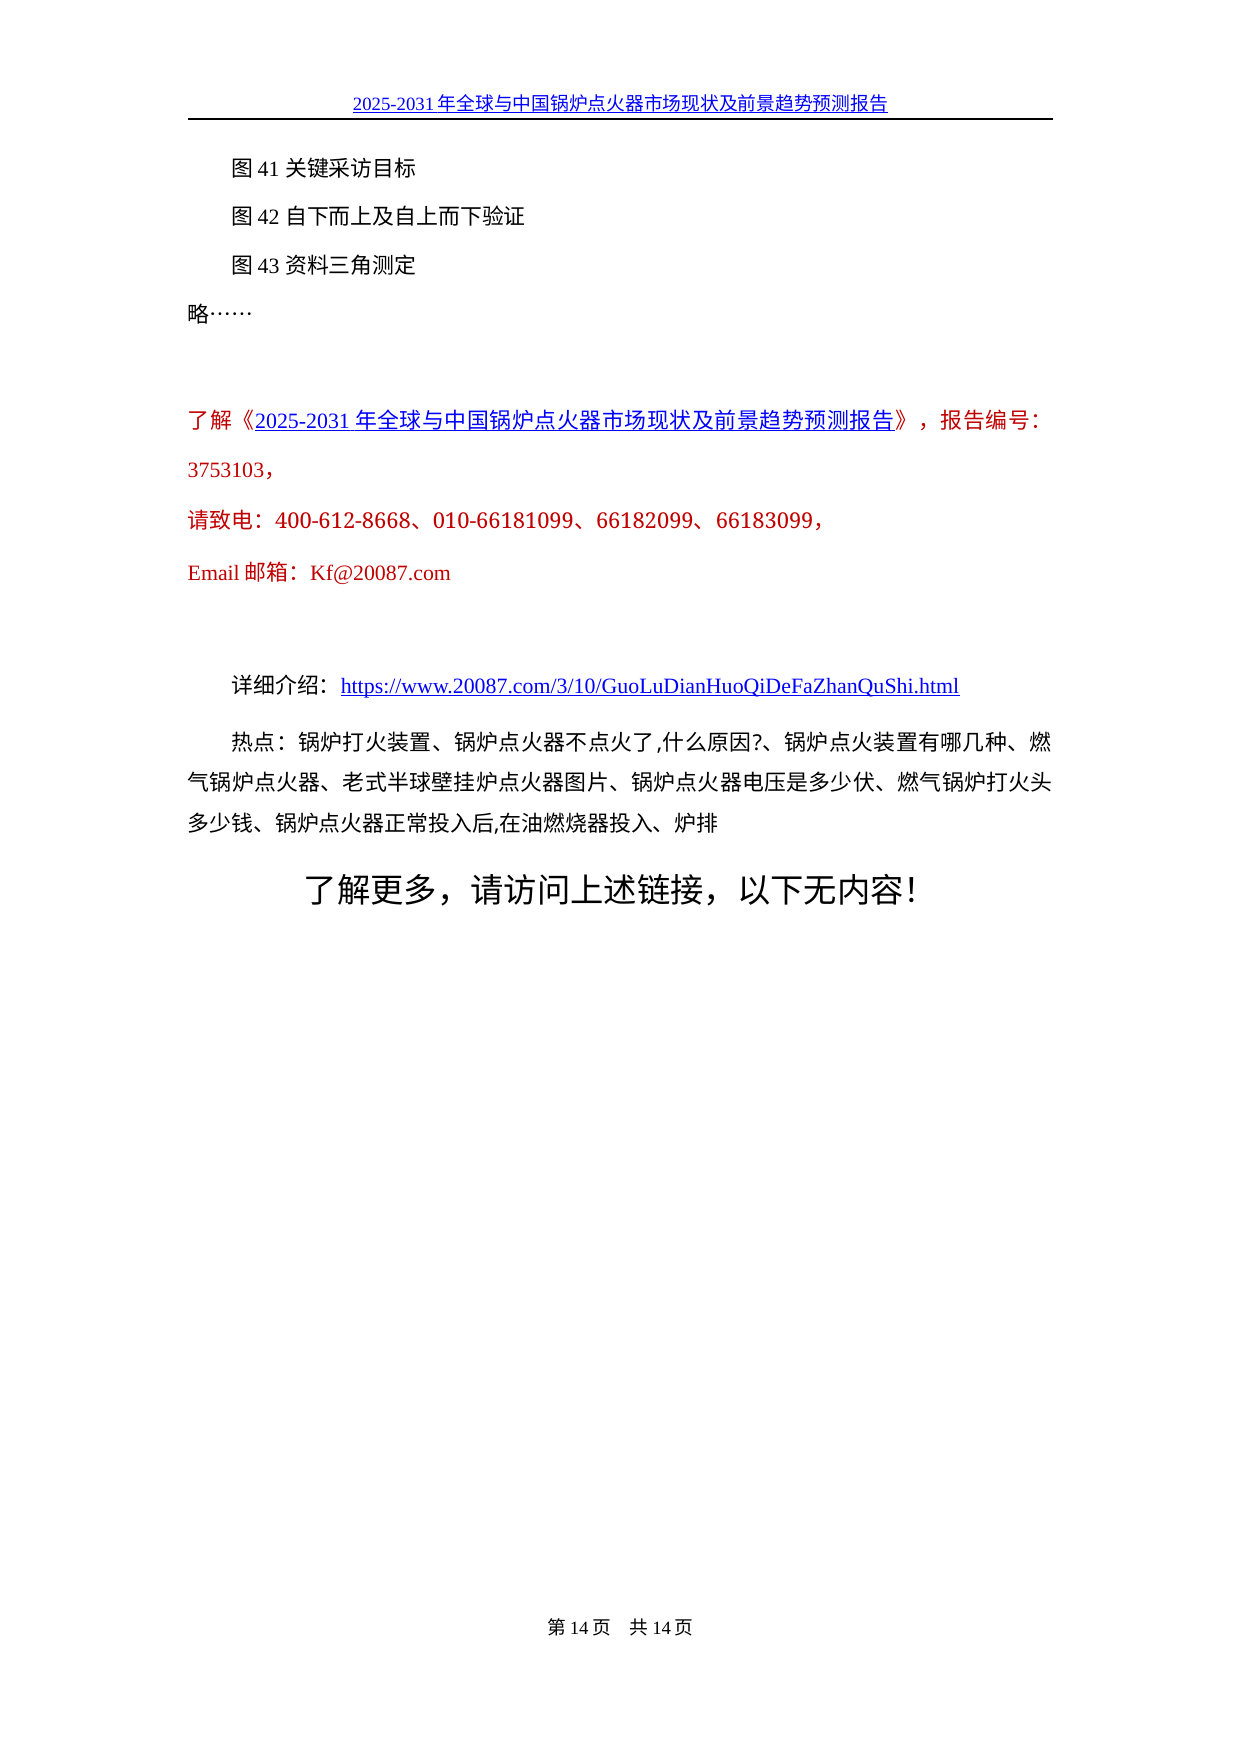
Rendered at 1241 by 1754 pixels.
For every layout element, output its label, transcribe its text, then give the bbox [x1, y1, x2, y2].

text 热点：锅炉打火装置、锅炉点火器不点火了,什么原因?、锅炉点火装置有哪几种、燃气锅炉点火器、老式半球壁挂炉点火器图片、锅炉点火器电压是多少伏、燃气锅炉打火头多少钱、锅炉点火器正常投入后,在油燃烧器投入、炉排 [187, 724, 1053, 838]
text 详细介绍：https://www.20087.com/3/10/GuoLuDianHuoQiDeFaZhanQuShi.html [187, 668, 1053, 700]
text Email邮箱：Kf@20087.com [187, 555, 1053, 587]
text 请致电：400-612-8668、010-66181099、66182099、66183099， [187, 503, 1053, 536]
text 了解《2025-2031年全球与中国锅炉点火器市场现状及前景趋势预测报告》，报告编号：3753103， [187, 403, 1053, 484]
title 了解更多，请访问上述链接，以下无内容！ [187, 856, 1053, 921]
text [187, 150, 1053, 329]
